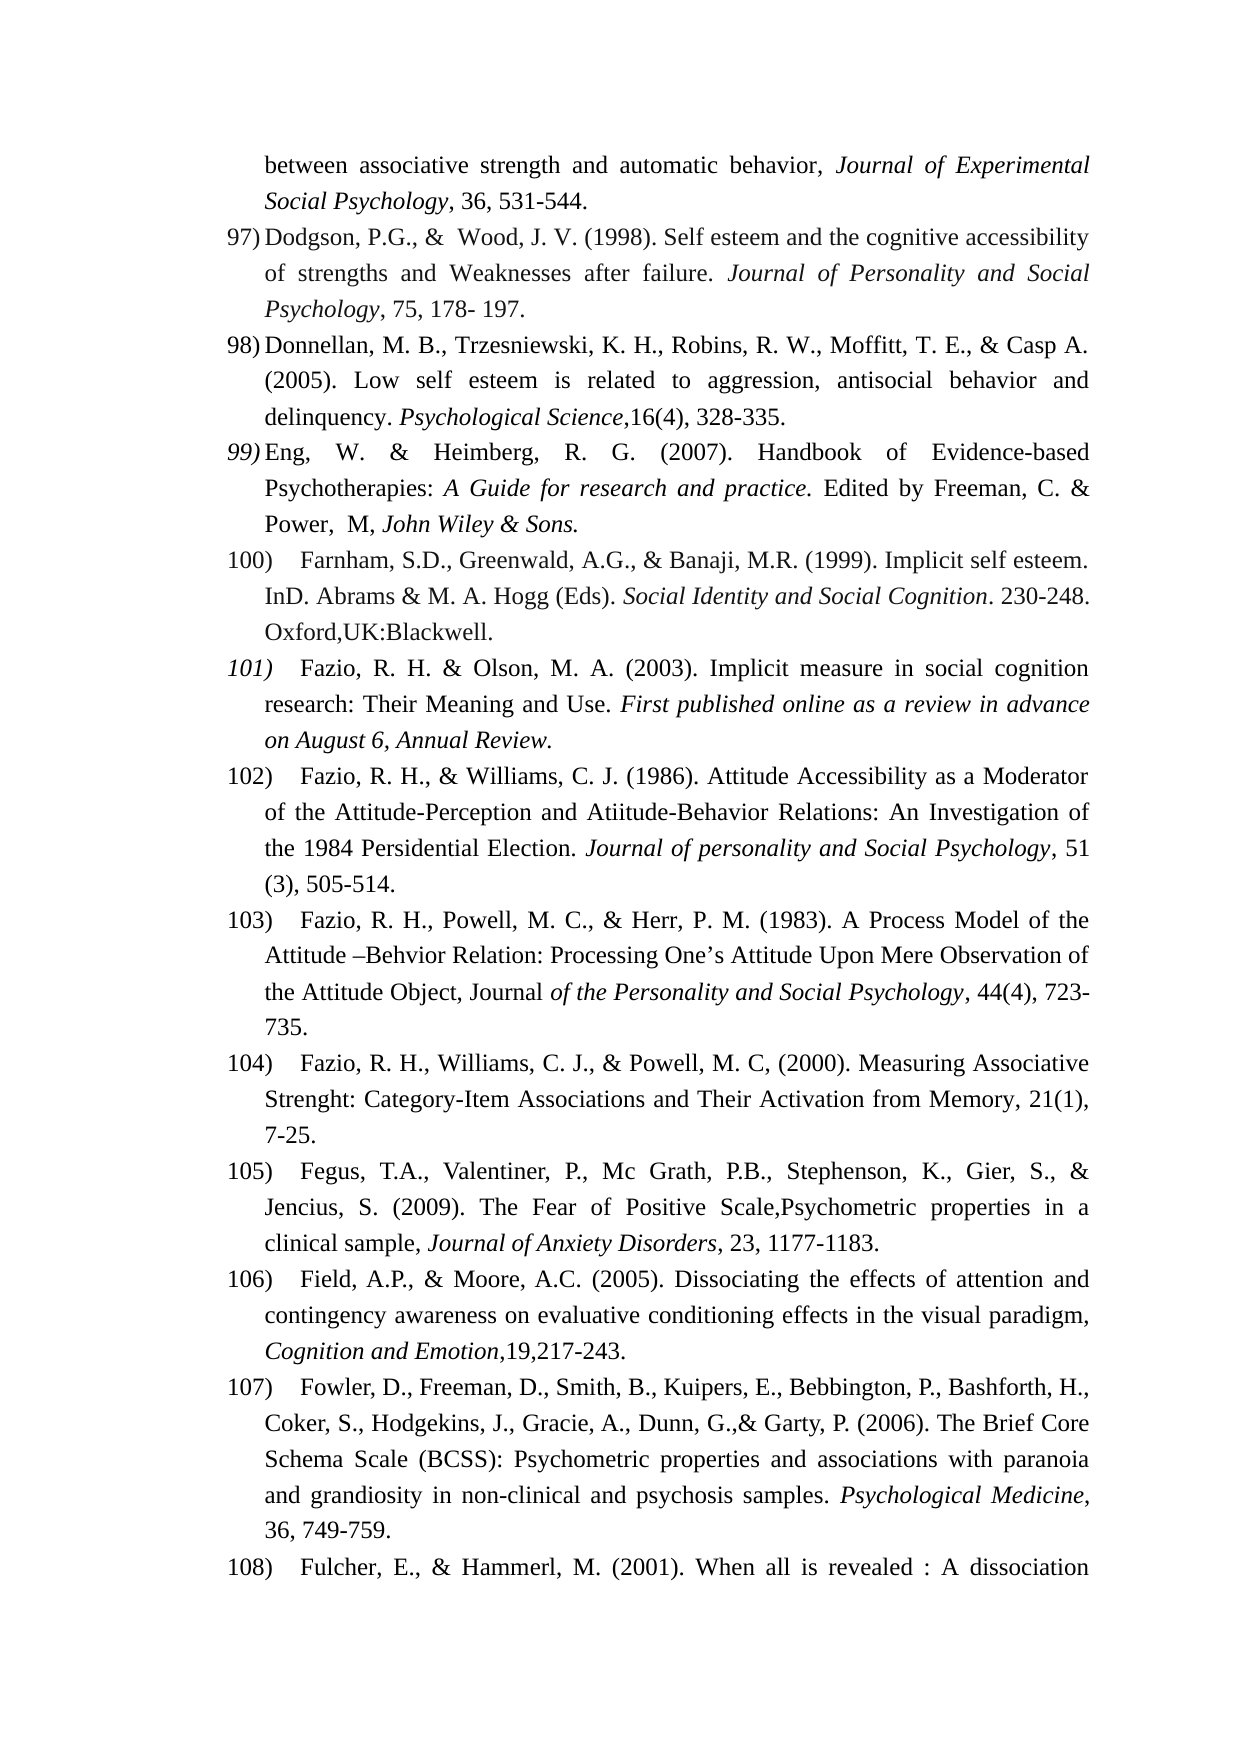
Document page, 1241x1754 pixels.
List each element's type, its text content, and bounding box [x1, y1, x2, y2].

list Eng, W. & Heimberg, R. G. (2007). Handbook of Evidence-based Psychotherapies: A Guide for research and practice. Edited by Freeman, C. & Power, M, John Wiley & Sons. [227, 437, 1090, 538]
list Fazio, R. H., Powell, M. C., & Herr, P. M. (1983). A Process Model of the Attitude –Behvior Relation: Processing One’s Attitude Upon Mere Observation of the Attitude Object, Journal of the Personality and Social Psychology, 44(4), 723-735. [227, 905, 1090, 1041]
list Fazio, R. H., Williams, C. J., & Powell, M. C, (2000). Measuring Associative Strenght: Category-Item Associations and Their Activation from Memory, 21(1), 7-25. [227, 1048, 1090, 1149]
list Farnham, S.D., Greenwald, A.G., & Banaji, M.R. (1999). Implicit self esteem. InD. Abrams & M. A. Hogg (Eds). Social Identity and Social Cognition. 230-248. Oxford,UK:Blackwell. [227, 545, 1090, 646]
subtitle Field, A.P., & Moore, A.C. (2005). Dissociating the effects of attention and contingency awareness on evaluative conditioning effects in the visual paradigm, Cognition and Emotion,19,217-243. [227, 1264, 1090, 1365]
list Fazio, R. H., & Williams, C. J. (1986). Attitude Accessibility as a Moderator of the Attitude-Perception and Atiitude-Behavior Relations: An Investigation of the 1984 Persidential Election. Journal of personality and Social Psychology, 51 (3), 505-514. [227, 761, 1090, 897]
list Fazio, R. H. & Olson, M. A. (2003). Implicit measure in social cognition research: Their Meaning and Use. First published online as a review in advance on August 6, Annual Review. [227, 653, 1090, 754]
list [227, 150, 1090, 215]
subtitle Fowler, D., Freeman, D., Smith, B., Kuipers, E., Bebbington, P., Bashforth, H., Coker, S., Hodgekins, J., Gracie, A., Dunn, G.,& Garty, P. (2006). The Brief Core Schema Scale (BCSS): Psychometric properties and associations with paranoia and grandiosity in non-clinical and psychosis samples. Psychological Medicine, 36, 749-759. [227, 1372, 1090, 1544]
list Donnellan, M. B., Trzesniewski, K. H., Robins, R. W., Moffitt, T. E., & Casp A. (2005). Low self esteem is related to aggression, antisocial behavior and delinquency. Psychological Science,16(4), 328-335. [227, 330, 1090, 430]
subtitle Fegus, T.A., Valentiner, P., Mc Grath, P.B., Stephenson, K., Gier, S., & Jencius, S. (2009). The Fear of Positive Scale,Psychometric properties in a clinical sample, Journal of Anxiety Disorders, 23, 1177-1183. [227, 1156, 1090, 1257]
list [227, 1552, 1090, 1580]
list Dodgson, P.G., & Wood, J. V. (1998). Self esteem and the cognitive accessibility of strengths and Weaknesses after failure. Journal of Personality and Social Psychology, 75, 178- 197. [227, 222, 1090, 322]
